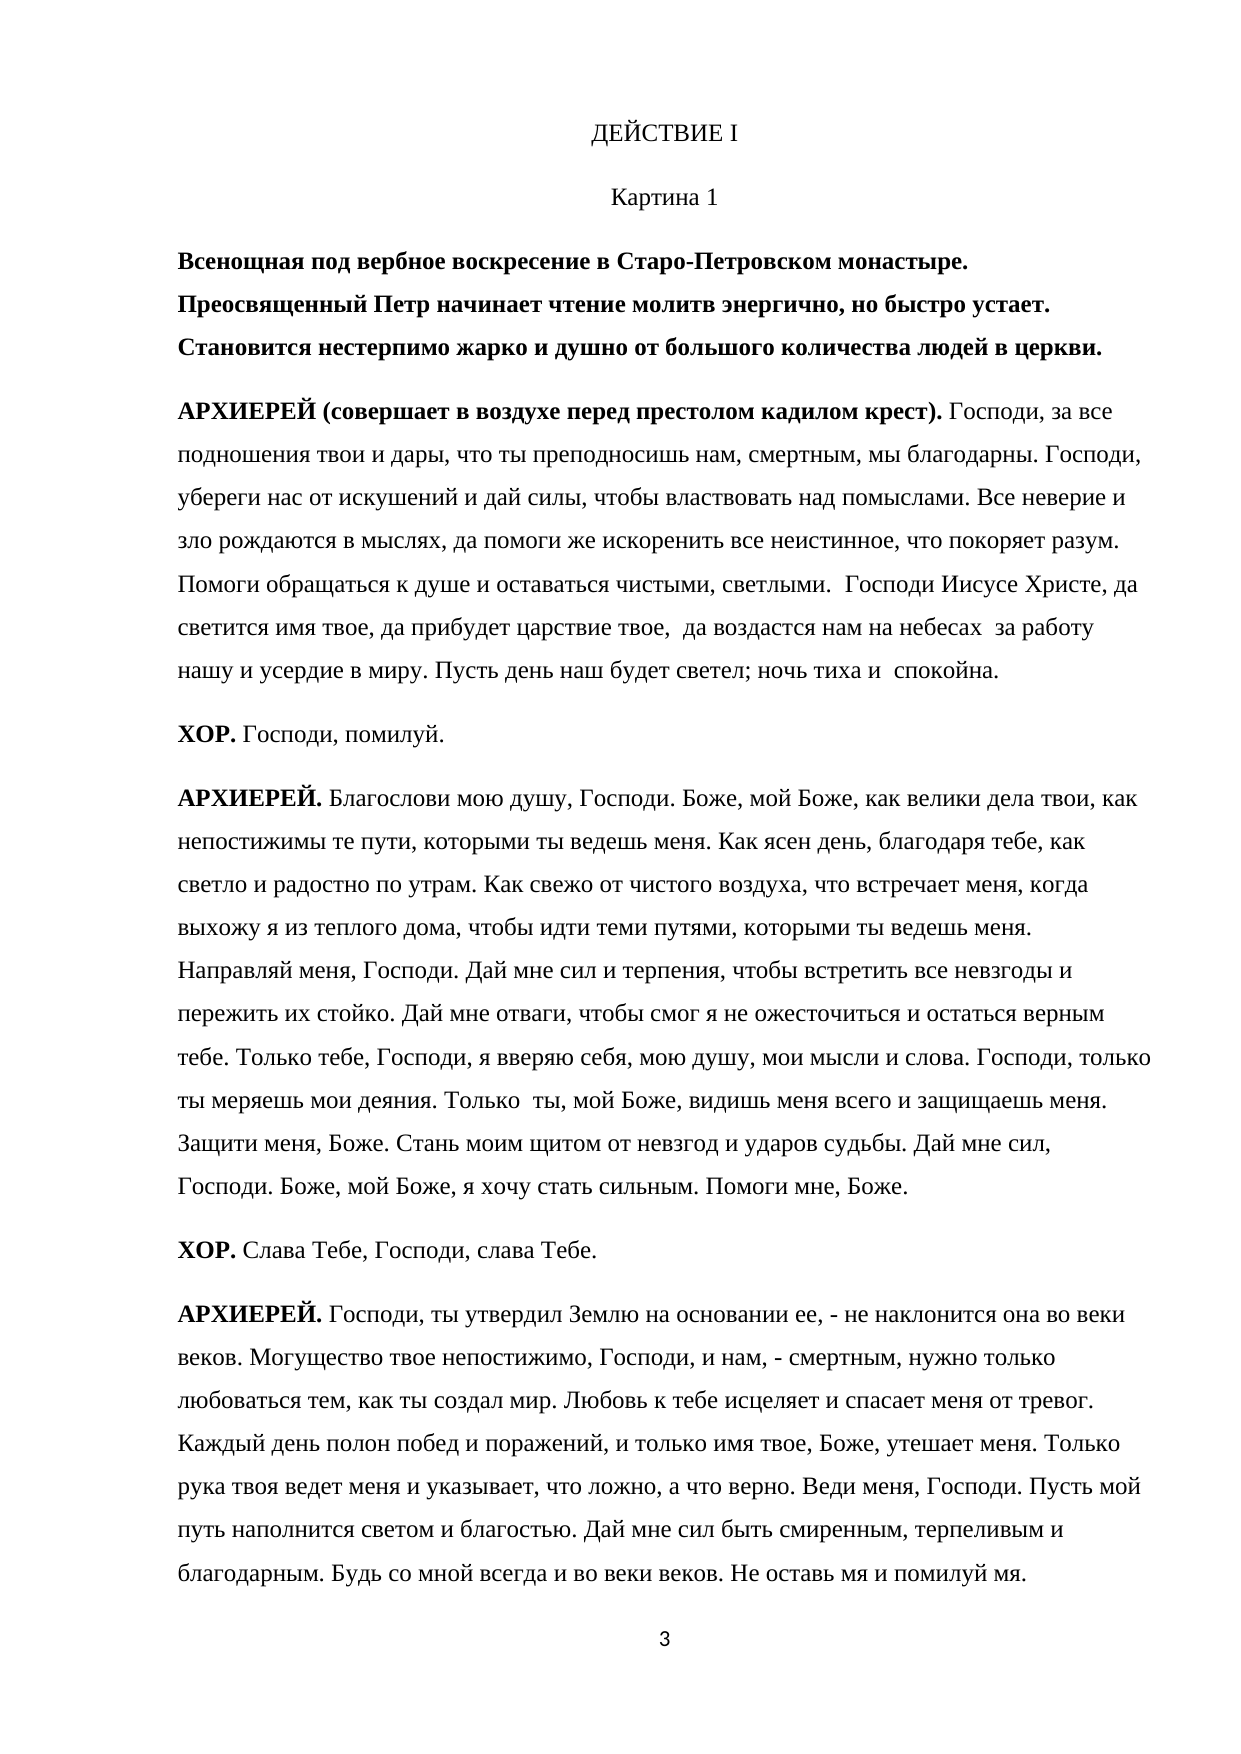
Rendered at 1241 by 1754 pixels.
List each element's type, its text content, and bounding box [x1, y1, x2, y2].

text Картина 1 [177, 182, 1152, 211]
text ДЕЙСТВИЕ I [177, 118, 1152, 147]
text АРХИЕРЕЙ (совершает в воздухе перед престолом кадилом крест). Господи, за все подношения твои и дары, что ты преподносишь нам, смертным, мы благодарны. Господи, убереги нас от искушений и дай силы, чтобы властвовать над помыслами. Все неверие и зло рождаются в мыслях, да помоги же искоренить все неистинное, что покоряет разум. Помоги обращаться к душе и оставаться чистыми, светлыми. Господи Иисусе Христе, да светится имя твое, да прибудет царствие твое, да воздастся нам на небесах за работу нашу и усердие в миру. Пусть день наш будет светел; ночь тиха и спокойна. [177, 396, 1152, 684]
text ХОР. Господи, помилуй. [177, 719, 1152, 748]
text АРХИЕРЕЙ. Господи, ты утвердил Землю на основании ее, - не наклонится она во веки веков. Могущество твое непостижимо, Господи, и нам, - смертным, нужно только любоваться тем, как ты создал мир. Любовь к тебе исцеляет и спасает меня от тревог. Каждый день полон побед и поражений, и только имя твое, Боже, утешает меня. Только рука твоя ведет меня и указывает, что ложно, а что верно. Веди меня, Господи. Пусть мой путь наполнится светом и благостью. Дай мне сил быть смиренным, терпеливым и благодарным. Будь со мной всегда и во веки веков. Не оставь мя и помилуй мя. [177, 1299, 1152, 1586]
text ХОР. Слава Тебе, Господи, слава Тебе. [177, 1235, 1152, 1264]
text Всенощная под вербное воскресение в Старо-Петровском монастыре. Преосвященный Петр начинает чтение молитв энергично, но быстро устает. Становится нестерпимо жарко и душно от большого количества людей в церкви. [177, 246, 1152, 361]
text АРХИЕРЕЙ. Благослови мою душу, Господи. Боже, мой Боже, как велики дела твои, как непостижимы те пути, которыми ты ведешь меня. Как ясен день, благодаря тебе, как светло и радостно по утрам. Как свежо от чистого воздуха, что встречает меня, когда выхожу я из теплого дома, чтобы идти теми путями, которыми ты ведешь меня. Направляй меня, Господи. Дай мне сил и терпения, чтобы встретить все невзгоды и пережить их стойко. Дай мне отваги, чтобы смог я не ожесточиться и остаться верным тебе. Только тебе, Господи, я вверяю себя, мою душу, мои мысли и слова. Господи, только ты меряешь мои деяния. Только ты, мой Боже, видишь меня всего и защищаешь меня. Защити меня, Боже. Стань моим щитом от невзгод и ударов судьбы. Дай мне сил, Господи. Боже, мой Боже, я хочу стать сильным. Помоги мне, Боже. [177, 783, 1152, 1200]
